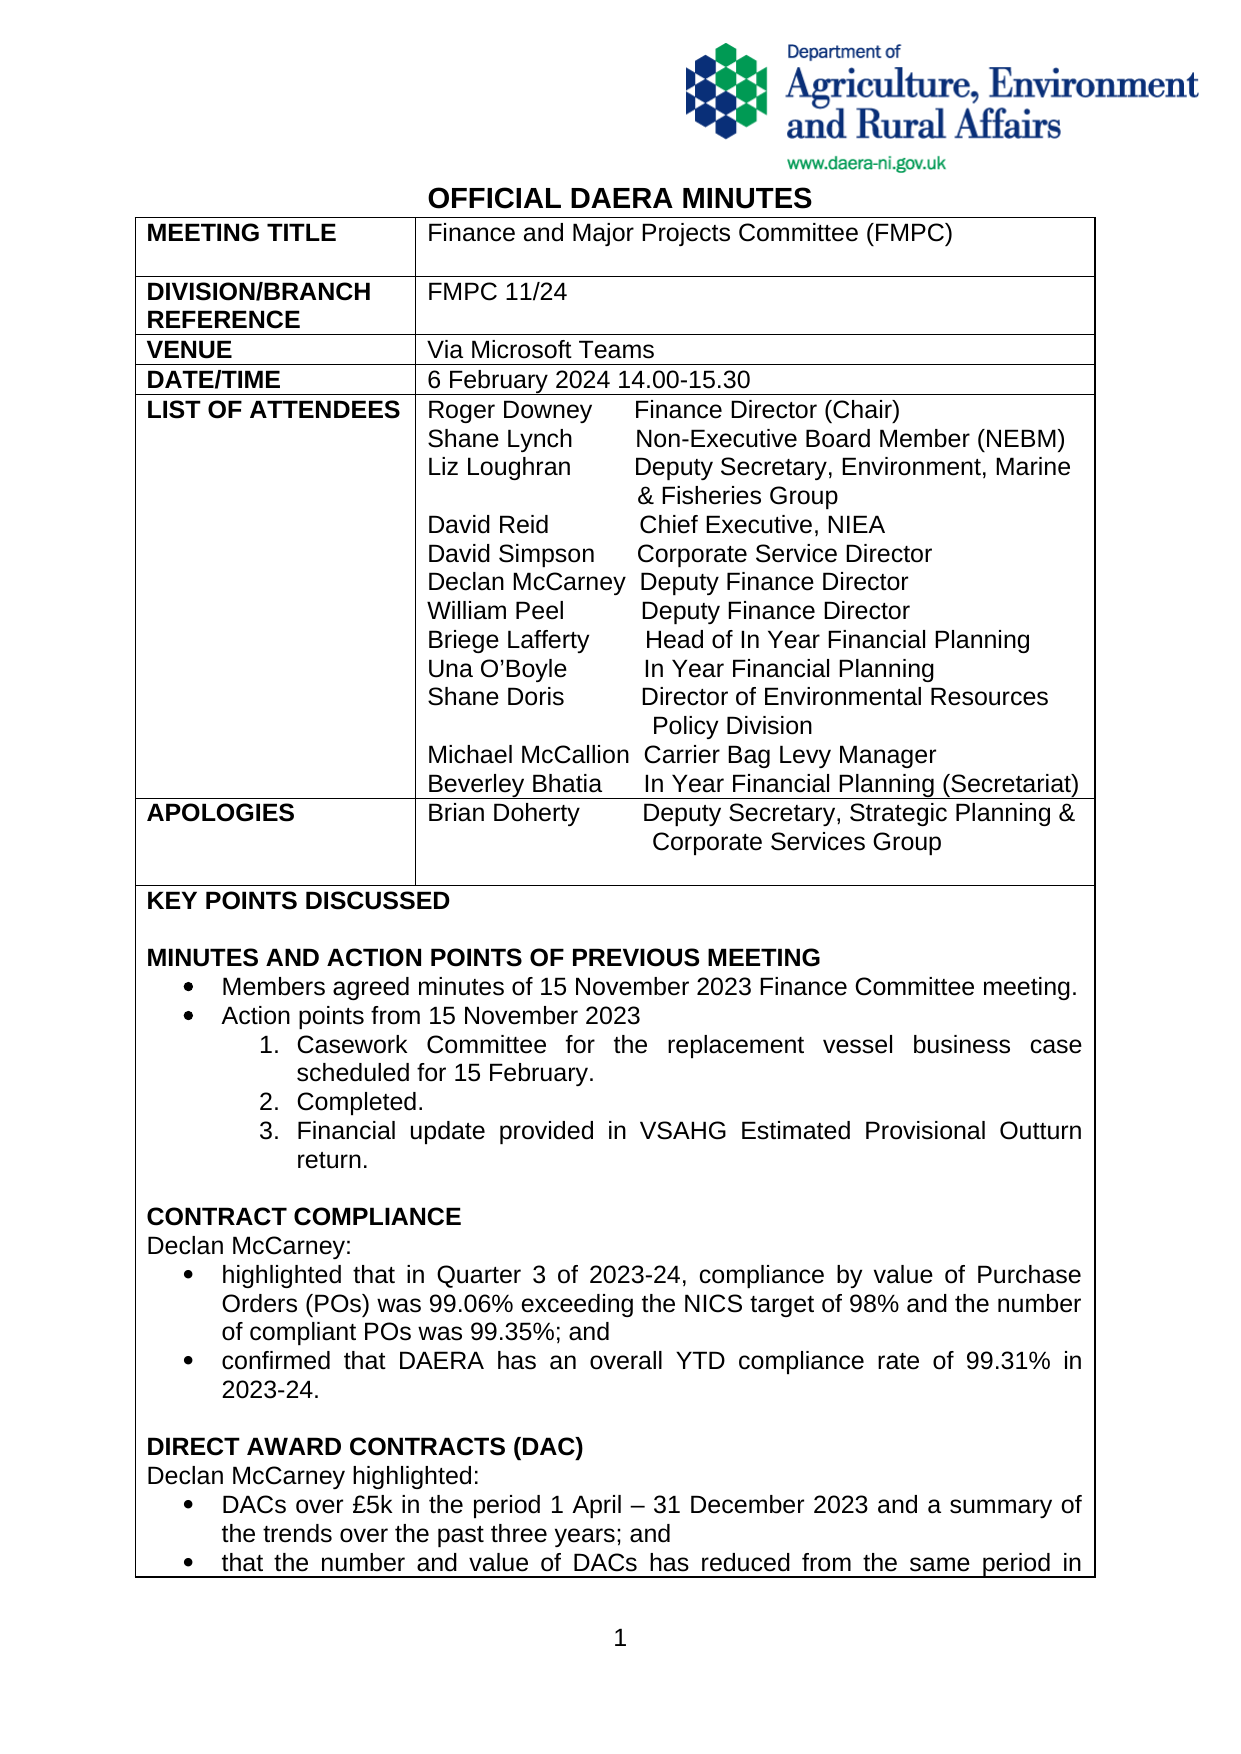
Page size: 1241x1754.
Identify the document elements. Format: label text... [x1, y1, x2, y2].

table_cell DIVISION/BRANCH REFERENCE [136, 277, 415, 334]
table_cell FMPC 11/24 [416, 277, 1094, 334]
table_cell VENUE [136, 335, 415, 364]
table_cell Via Microsoft Teams [416, 335, 1094, 364]
picture [686, 43, 1199, 173]
table_cell APOLOGIES [136, 799, 415, 885]
table_cell LIST OF ATTENDEES [136, 395, 415, 797]
table_cell 6 February 2024 14.00-15.30 [416, 365, 1094, 394]
table_header MEETING TITLE [136, 218, 415, 276]
table_cell Roger Downey Finance Director (Chair) Shane Lynch Non-Executive Board Member (NEBM) Liz Loughran Deputy Secretary, Environment, Marine & Fisheries Group David Reid Chief Executive, NIEA David Simpson Corporate Service Director Declan McCarney Deputy Finance Director William Peel Deputy Finance Director Briege Lafferty Head of In Year Financial Planning Una O’Boyle In Year Financial Planning Shane Doris Director of Environmental Resources Policy Division Michael McCallion Carrier Bag Levy Manager Beverley Bhatia In Year Financial Planning (Secretariat) [416, 395, 1094, 797]
text OFFICIAL DAERA MINUTES [150, 181, 1090, 214]
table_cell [136, 886, 1094, 1576]
table_cell DATE/TIME [136, 365, 415, 394]
table_cell Brian Doherty Deputy Secretary, Strategic Planning & Corporate Services Group [416, 799, 1094, 885]
table_header Finance and Major Projects Committee (FMPC) [416, 218, 1094, 276]
